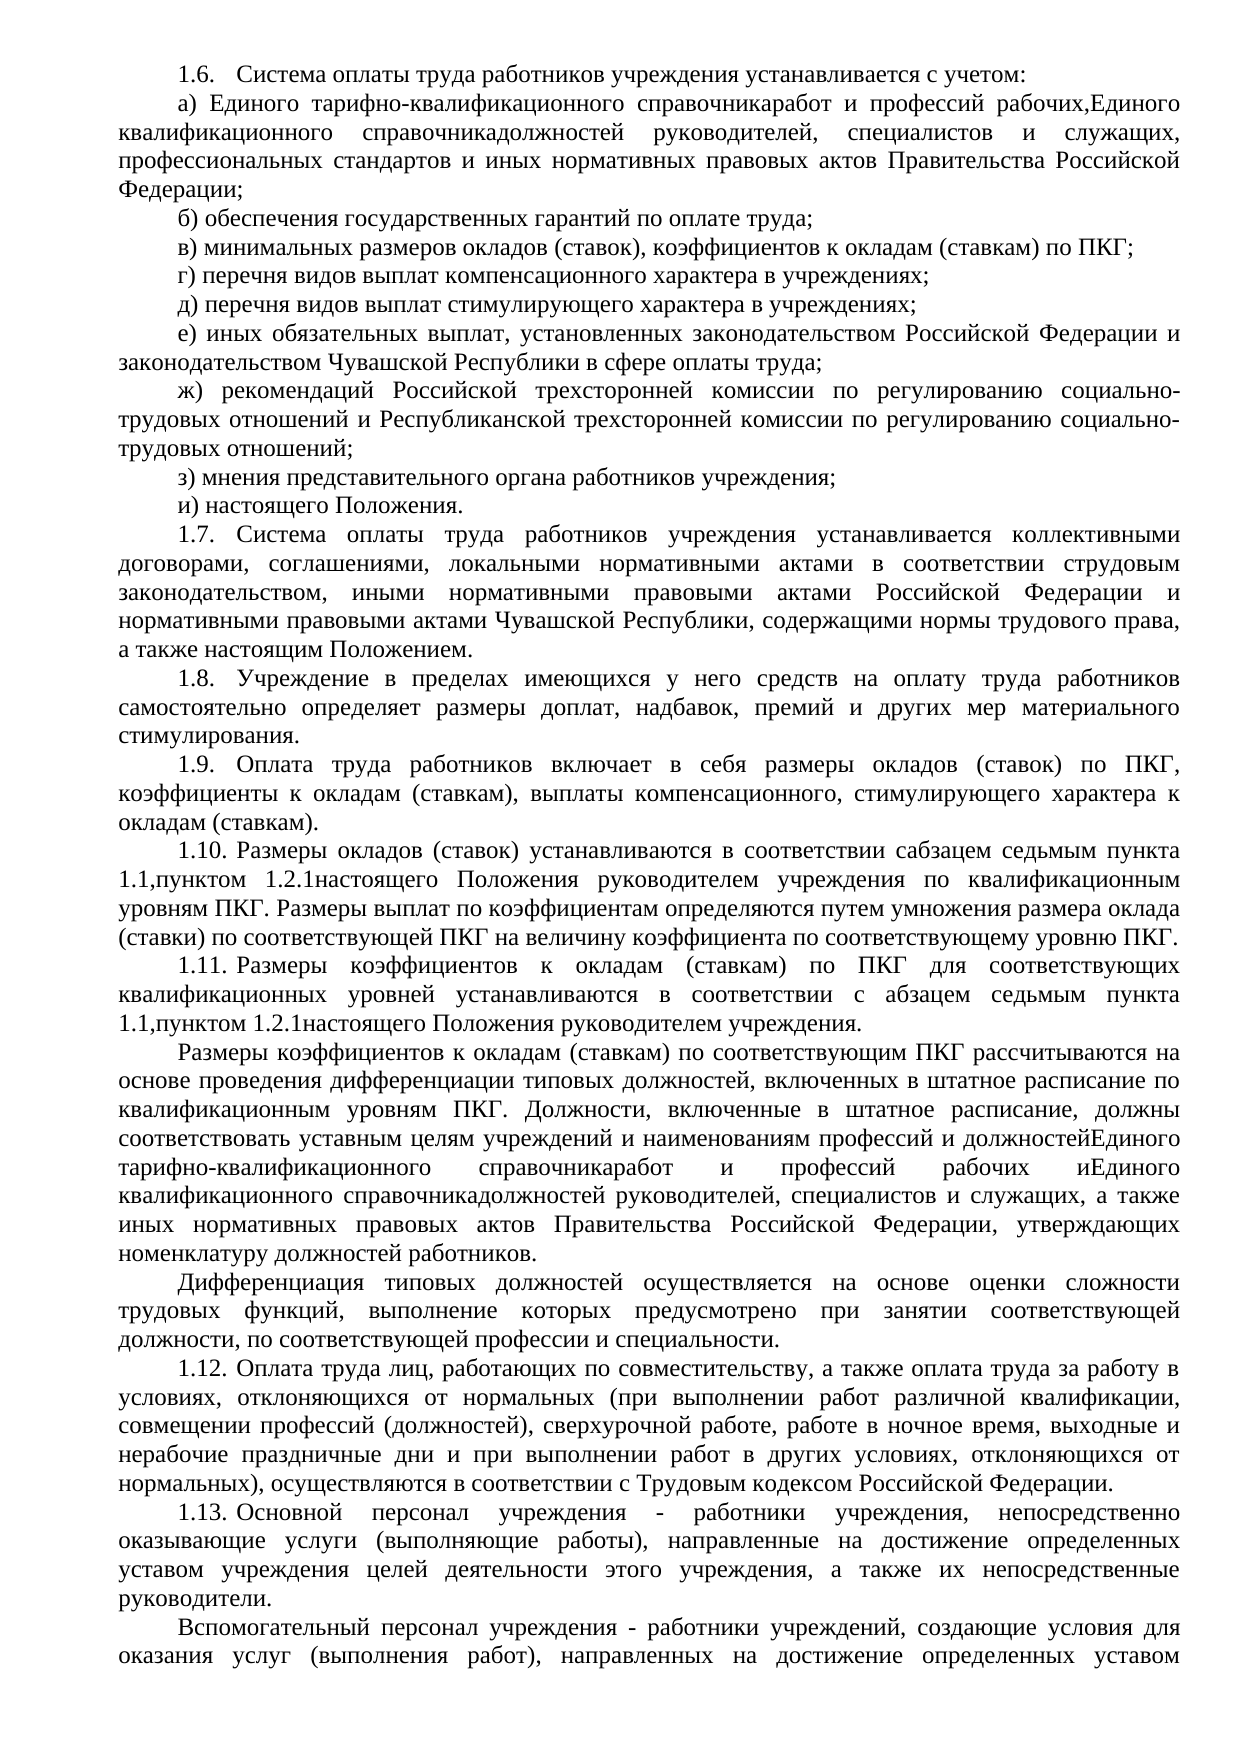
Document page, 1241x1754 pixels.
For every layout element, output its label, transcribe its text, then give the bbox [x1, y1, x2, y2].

list Оплата труда лиц, работающих по совместительству, а также оплата труда за работу в условиях, отклоняющихся от нормальных (при выполнении работ различной квалификации, совмещении профессий (должностей), сверхурочной работе, работе в ночное время, выходные и нерабочие праздничные дни и при выполнении работ в других условиях, отклоняющихся от нормальных), осуществляются в соответствии с Трудовым кодексом Российской Федерации. [118, 1353, 1181, 1497]
text в) минимальных размеров окладов (ставок), коэффициентов к окладам (ставкам) по ПКГ; [118, 232, 1181, 260]
list Оплата труда работников включает в себя размеры окладов (ставок) по ПКГ, коэффициенты к окладам (ставкам), выплаты компенсационного, стимулирующего характера к окладам (ставкам). [118, 749, 1181, 835]
list Основной персонал учреждения - работники учреждения, непосредственно оказывающие услуги (выполняющие работы), направленные на достижение определенных уставом учреждения целей деятельности этого учреждения, а также их непосредственные руководители. [118, 1497, 1181, 1612]
text д) перечня видов выплат стимулирующего характера в учреждениях; [118, 289, 1181, 318]
text Дифференциация типовых должностей осуществляется на основе оценки сложности трудовых функций, выполнение которых предусмотрено при занятии соответствующей должности, по соответствующей профессии и специальности. [118, 1267, 1181, 1353]
list Система оплаты труда работников учреждения устанавливается с учетом: [118, 59, 1181, 88]
list Размеры окладов (ставок) устанавливаются в соответствии сабзацем седьмым пункта 1.1,пунктом 1.2.1настоящего Положения руководителем учреждения по квалификационным уровням ПКГ. Размеры выплат по коэффициентам определяются путем умножения размера оклада (ставки) по соответствующей ПКГ на величину коэффициента по соответствующему уровню ПКГ. [118, 835, 1181, 950]
text г) перечня видов выплат компенсационного характера в учреждениях; [118, 260, 1181, 289]
list Учреждение в пределах имеющихся у него средств на оплату труда работников самостоятельно определяет размеры доплат, надбавок, премий и других мер материального стимулирования. [118, 663, 1181, 749]
text а) Единого тарифно-квалификационного справочникаработ и профессий рабочих,Единого квалификационного справочникадолжностей руководителей, специалистов и служащих, профессиональных стандартов и иных нормативных правовых актов Правительства Российской Федерации; [118, 88, 1181, 203]
text е) иных обязательных выплат, установленных законодательством Российской Федерации и законодательством Чувашской Республики в сфере оплаты труда; [118, 318, 1181, 375]
text ж) рекомендаций Российской трехсторонней комиссии по регулированию социально-трудовых отношений и Республиканской трехсторонней комиссии по регулированию социально-трудовых отношений; [118, 375, 1181, 462]
text б) обеспечения государственных гарантий по оплате труда; [118, 203, 1181, 232]
text з) мнения представительного органа работников учреждения; [118, 462, 1181, 490]
text и) настоящего Положения. [118, 490, 1181, 519]
list Размеры коэффициентов к окладам (ставкам) по ПКГ для соответствующих квалификационных уровней устанавливаются в соответствии с абзацем седьмым пункта 1.1,пунктом 1.2.1настоящего Положения руководителем учреждения. [118, 950, 1181, 1037]
list Система оплаты труда работников учреждения устанавливается коллективными договорами, соглашениями, локальными нормативными актами в соответствии струдовым законодательством, иными нормативными правовыми актами Российской Федерации и нормативными правовыми актами Чувашской Республики, содержащими нормы трудового права, а также настоящим Положением. [118, 519, 1181, 663]
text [118, 1612, 1181, 1669]
text Размеры коэффициентов к окладам (ставкам) по соответствующим ПКГ рассчитываются на основе проведения дифференциации типовых должностей, включенных в штатное расписание по квалификационным уровням ПКГ. Должности, включенные в штатное расписание, должны соответствовать уставным целям учреждений и наименованиям профессий и должностейЕдиного тарифно-квалификационного справочникаработ и профессий рабочих иЕдиного квалификационного справочникадолжностей руководителей, специалистов и служащих, а также иных нормативных правовых актов Правительства Российской Федерации, утверждающих номенклатуру должностей работников. [118, 1037, 1181, 1267]
